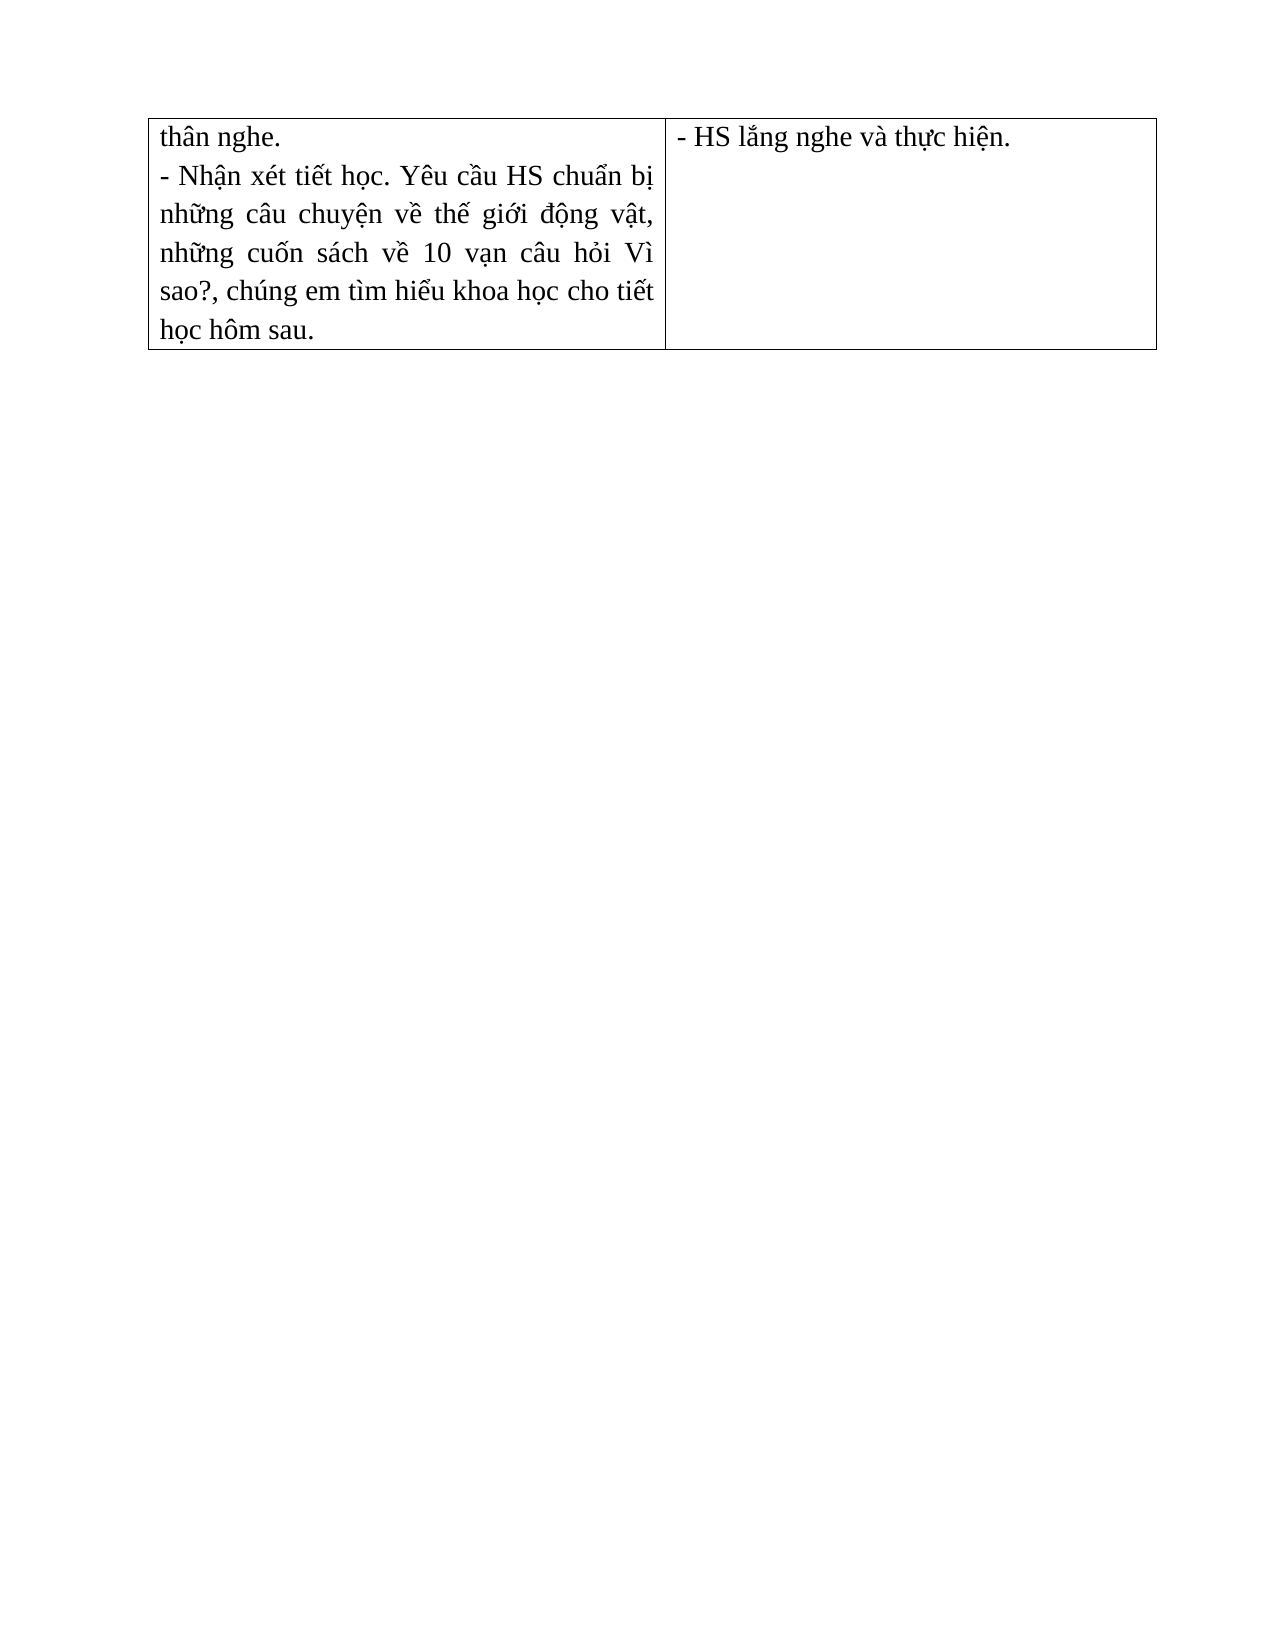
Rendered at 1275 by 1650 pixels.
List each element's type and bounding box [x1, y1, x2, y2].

table_cell [149, 119, 665, 349]
table_cell [666, 119, 1156, 349]
